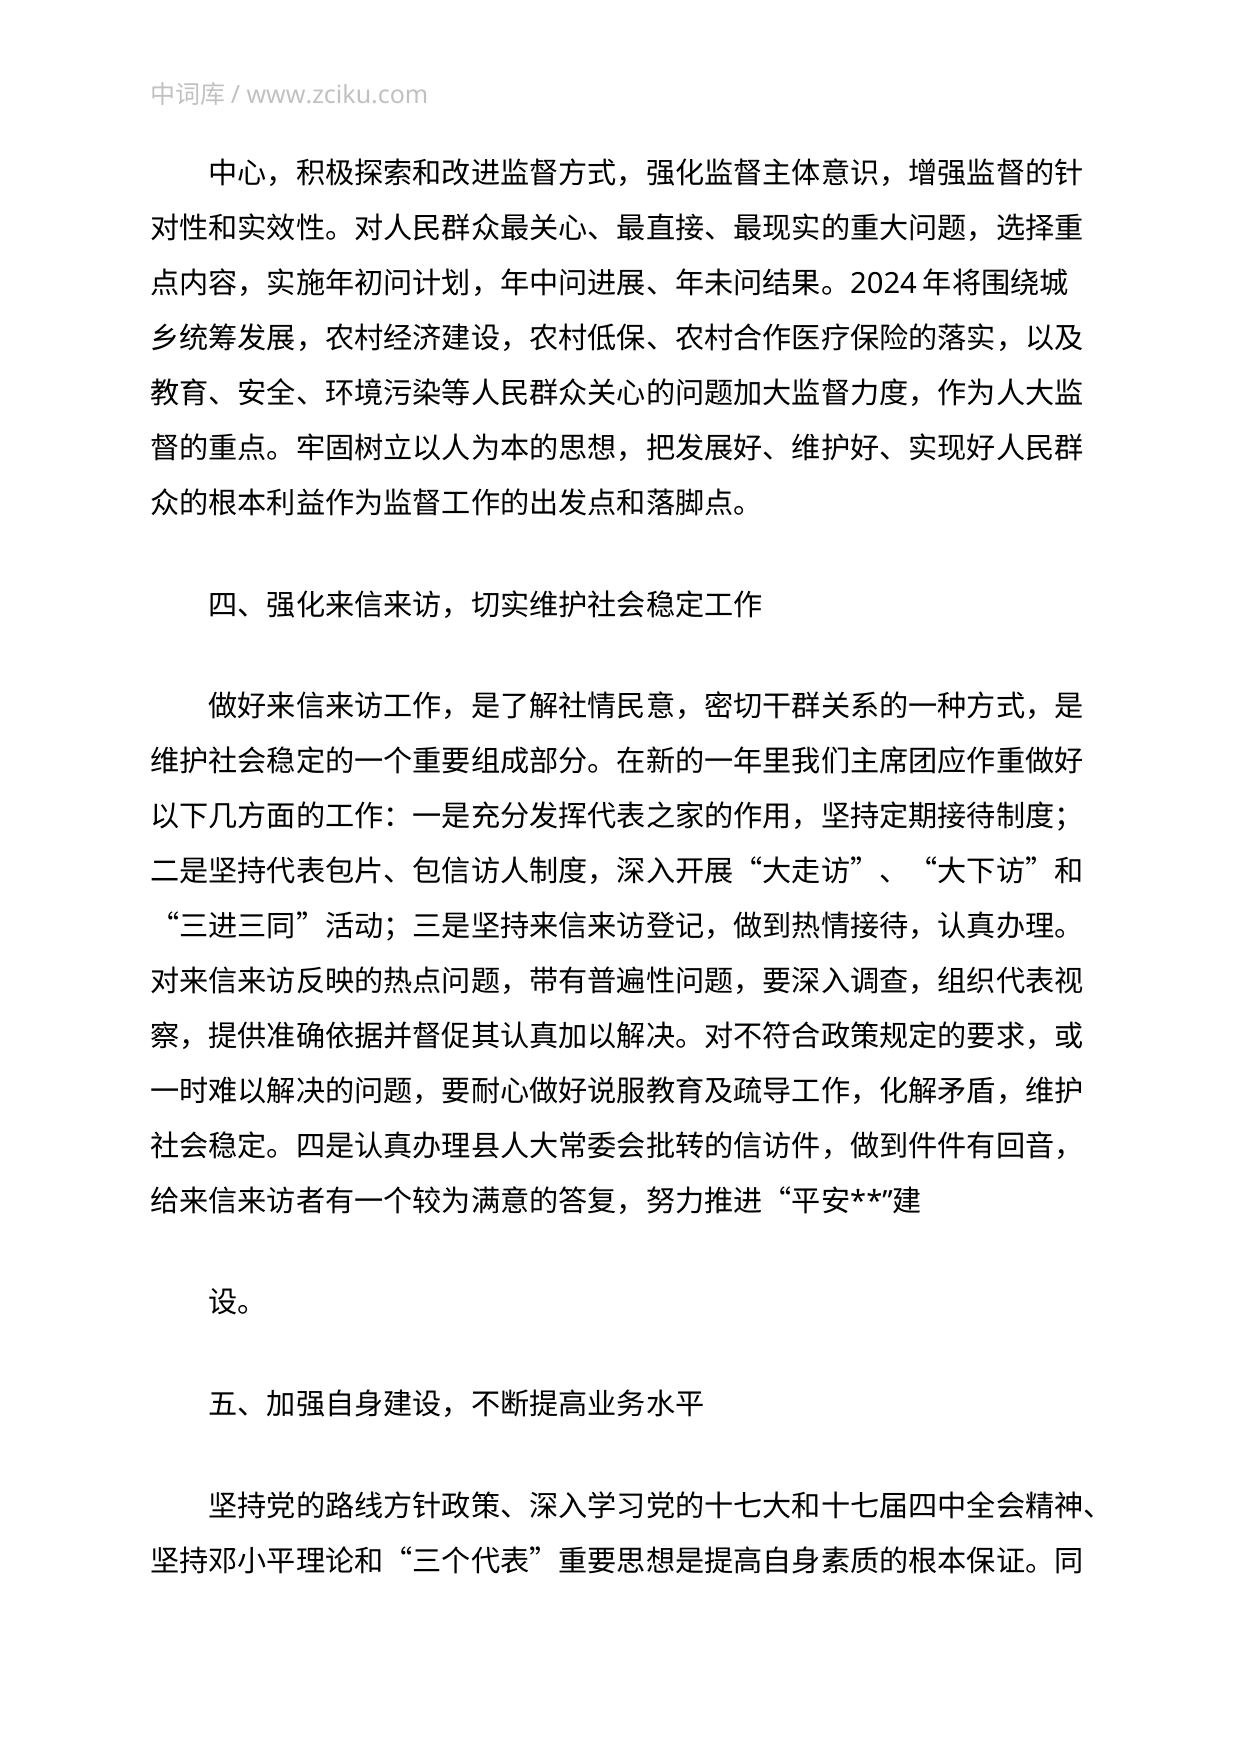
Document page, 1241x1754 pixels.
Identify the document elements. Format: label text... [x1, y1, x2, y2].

text 设。 [150, 1279, 1090, 1321]
text 五、加强自身建设，不断提高业务水平 [150, 1381, 1090, 1423]
text 中心，积极探索和改进监督方式，强化监督主体意识，增强监督的针对性和实效性。对人民群众最关心、最直接、最现实的重大问题，选择重点内容，实施年初问计划，年中问进展、年未问结果。2024年将围绕城乡统筹发展，农村经济建设，农村低保、农村合作医疗保险的落实，以及教育、安全、环境污染等人民群众关心的问题加大监督力度，作为人大监督的重点。牢固树立以人为本的思想，把发展好、维护好、实现好人民群众的根本利益作为监督工作的出发点和落脚点。 [150, 150, 1090, 522]
text 做好来信来访工作，是了解社情民意，密切干群关系的一种方式，是维护社会稳定的一个重要组成部分。在新的一年里我们主席团应作重做好以下几方面的工作：一是充分发挥代表之家的作用，坚持定期接待制度；二是坚持代表包片、包信访人制度，深入开展“大走访”、“大下访”和“三进三同”活动；三是坚持来信来访登记，做到热情接待，认真办理。对来信来访反映的热点问题，带有普遍性问题，要深入调查，组织代表视察，提供准确依据并督促其认真加以解决。对不符合政策规定的要求，或一时难以解决的问题，要耐心做好说服教育及疏导工作，化解矛盾，维护社会稳定。四是认真办理县人大常委会批转的信访件，做到件件有回音，给来信来访者有一个较为满意的答复，努力推进“平安**”建 [150, 683, 1090, 1219]
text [150, 1483, 1090, 1580]
text 四、强化来信来访，切实维护社会稳定工作 [150, 581, 1090, 623]
